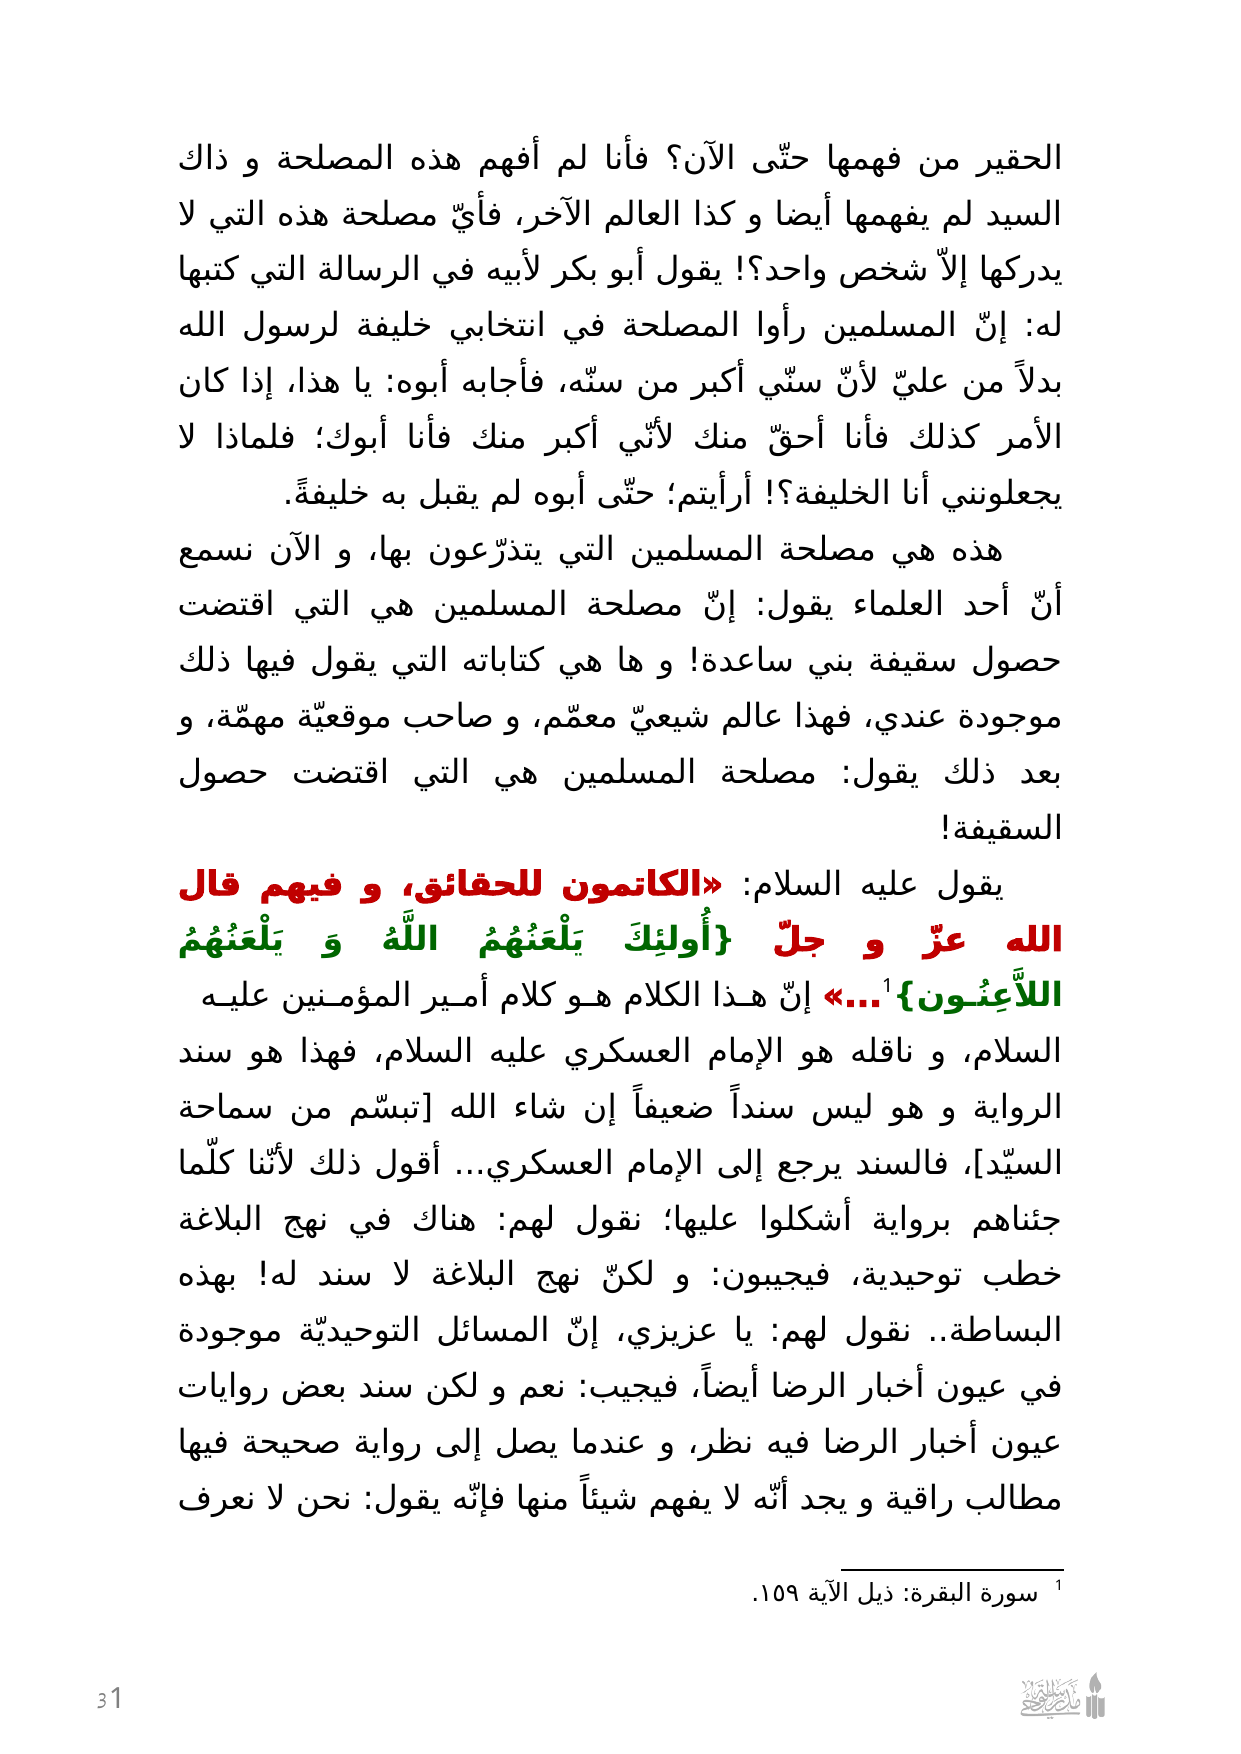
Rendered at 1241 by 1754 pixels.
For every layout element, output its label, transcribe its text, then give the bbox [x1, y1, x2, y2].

text هذه هي مصلحة المسلمين التي يتذرّعون بها، و الآن نسمع أنّ أحد العلماء يقول: إنّ مصلحة المسلمين هي التي اقتضت حصول سقيفة بني ساعدة! و ها هي كتاباته التي يقول فيها ذلك موجودة عندي، فهذا عالم شيعيّ معمّم، و صاحب موقعيّة مهمّة، و بعد ذلك يقول: مصلحة المسلمين هي التي اقتضت حصول السقيفة! [177, 527, 1063, 862]
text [177, 136, 1063, 527]
picture [1020, 1672, 1105, 1719]
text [177, 862, 1063, 1532]
